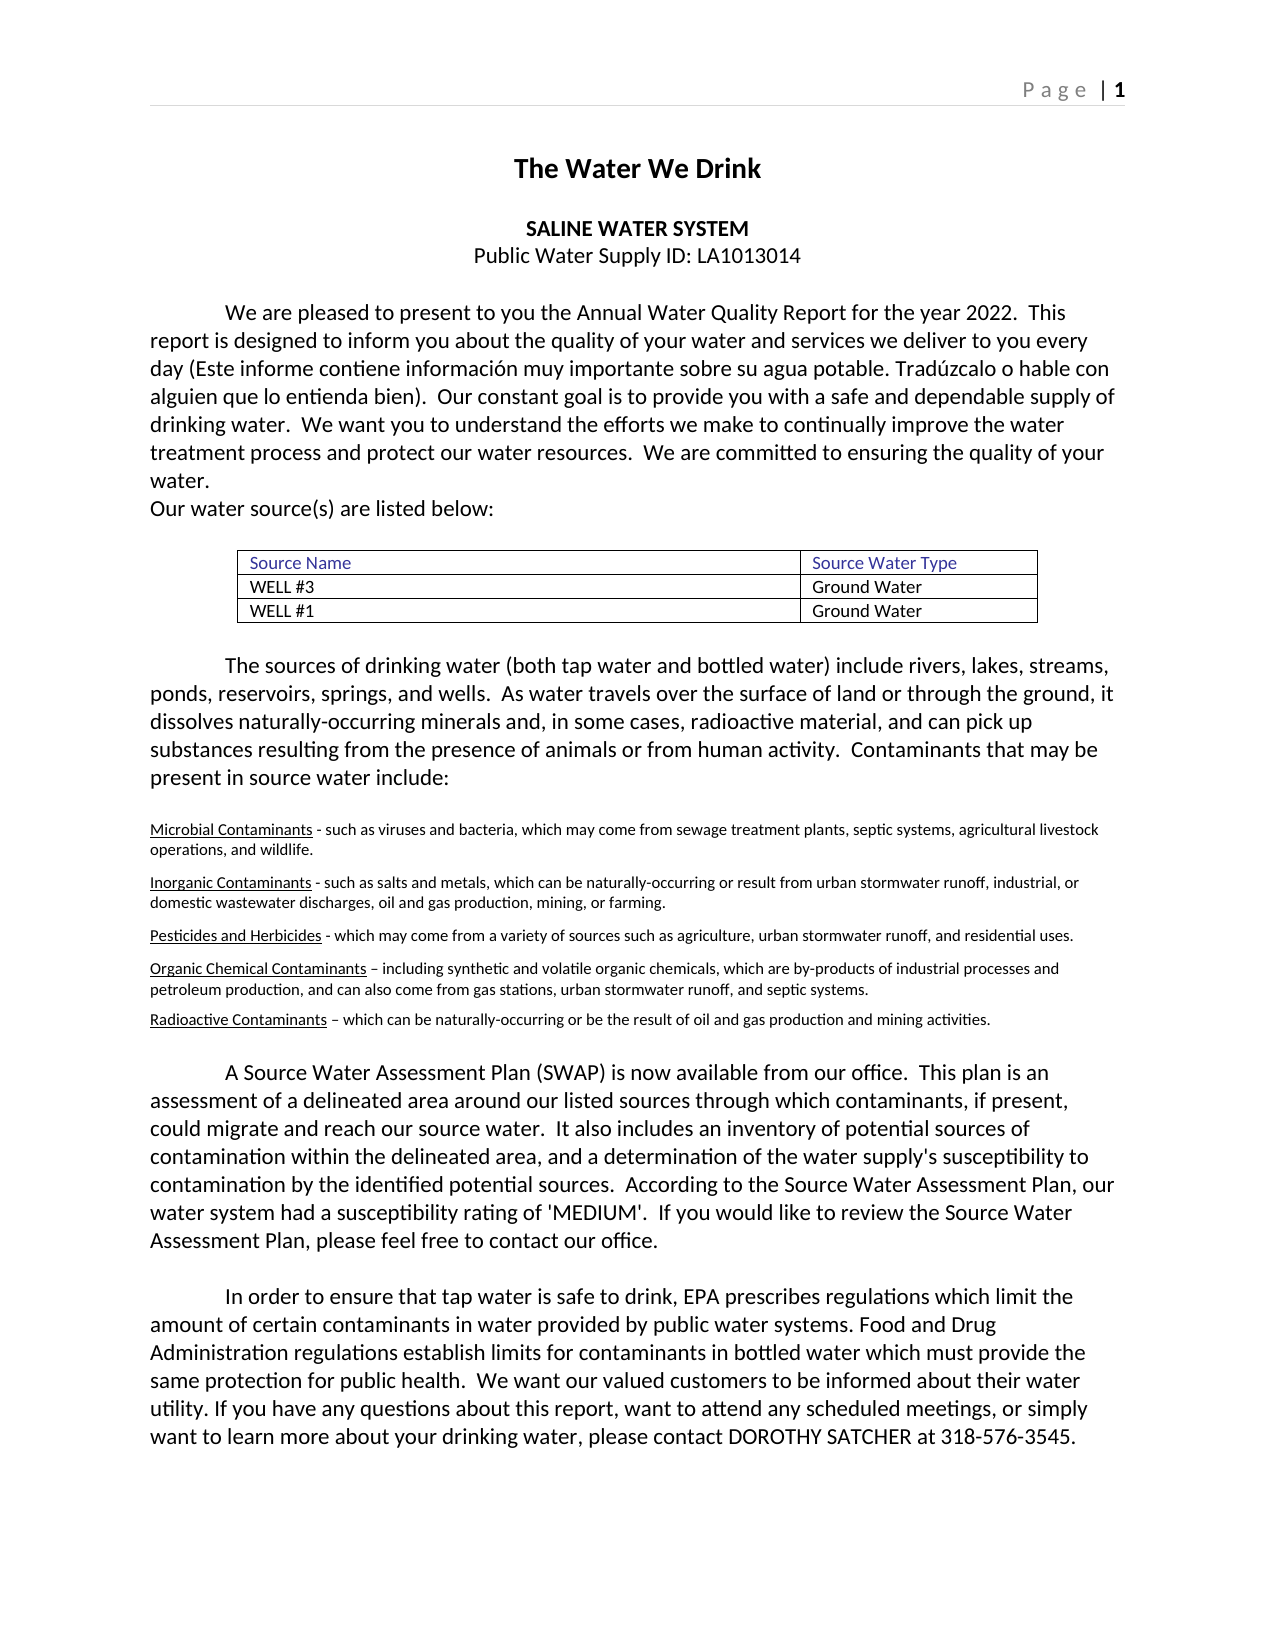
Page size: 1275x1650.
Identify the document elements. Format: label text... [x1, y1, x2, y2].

text We are pleased to present to you the Annual Water Quality Report for the year 2022. This report is designed to inform you about the quality of your water and services we deliver to you every day (Este informe contiene información muy importante sobre su agua potable. Tradúzcalo o hable con alguien que lo entienda bien). Our constant goal is to provide you with a safe and dependable supply of drinking water. We want you to understand the efforts we make to continually improve the water treatment process and protect our water resources. We are committed to ensuring the quality of your water. [150, 298, 1125, 494]
text Public Water Supply ID: LA1013014 [150, 242, 1125, 270]
text Organic Chemical Contaminants – including synthetic and volatile organic chemicals, which are by-products of industrial processes and petroleum production, and can also come from gas stations, urban stormwater runoff, and septic systems. [150, 959, 1125, 999]
table_cell Ground Water [801, 575, 1037, 598]
text Inorganic Contaminants - such as salts and metals, which can be naturally-occurring or result from urban stormwater runoff, industrial, or domestic wastewater discharges, oil and gas production, mining, or farming. [150, 872, 1125, 913]
text Pesticides and Herbicides - which may come from a variety of sources such as agriculture, urban stormwater runoff, and residential uses. [150, 926, 1125, 946]
text The sources of drinking water (both tap water and bottled water) include rivers, lakes, streams, ponds, reservoirs, springs, and wells. As water travels over the surface of land or through the ground, it dissolves naturally-occurring minerals and, in some cases, radioactive material, and can pick up substances resulting from the presence of animals or from human activity. Contaminants that may be present in source water include: [150, 651, 1125, 791]
text The Water We Drink [150, 150, 1125, 186]
text In order to ensure that tap water is safe to drink, EPA prescribes regulations which limit the amount of certain contaminants in water provided by public water systems. Food and Drug Administration regulations establish limits for contaminants in bottled water which must provide the same protection for public health. We want our valued customers to be informed about their water utility. If you have any questions about this report, want to attend any scheduled meetings, or simply want to learn more about your drinking water, please contact DOROTHY SATCHER at 318-576-3545. [150, 1282, 1125, 1450]
table_cell WELL #3 [238, 575, 800, 598]
table_header Source Name [238, 551, 800, 574]
text A Source Water Assessment Plan (SWAP) is now available from our office. This plan is an assessment of a delineated area around our listed sources through which contaminants, if present, could migrate and reach our source water. It also includes an inventory of potential sources of contamination within the delineated area, and a determination of the water supply's susceptibility to contamination by the identified potential sources. According to the Source Water Assessment Plan, our water system had a susceptibility rating of 'MEDIUM'. If you would like to review the Source Water Assessment Plan, please feel free to contact our office. [150, 1058, 1125, 1254]
table_cell Ground Water [801, 599, 1037, 622]
text SALINE WATER SYSTEM [150, 214, 1125, 242]
table_header Source Water Type [801, 551, 1037, 574]
text Our water source(s) are listed below: [150, 494, 1125, 522]
text Microbial Contaminants - such as viruses and bacteria, which may come from sewage treatment plants, septic systems, agricultural livestock operations, and wildlife. [150, 819, 1125, 859]
text Radioactive Contaminants – which can be naturally-occurring or be the result of oil and gas production and mining activities. [150, 1009, 1125, 1030]
table_cell WELL #1 [238, 599, 800, 622]
